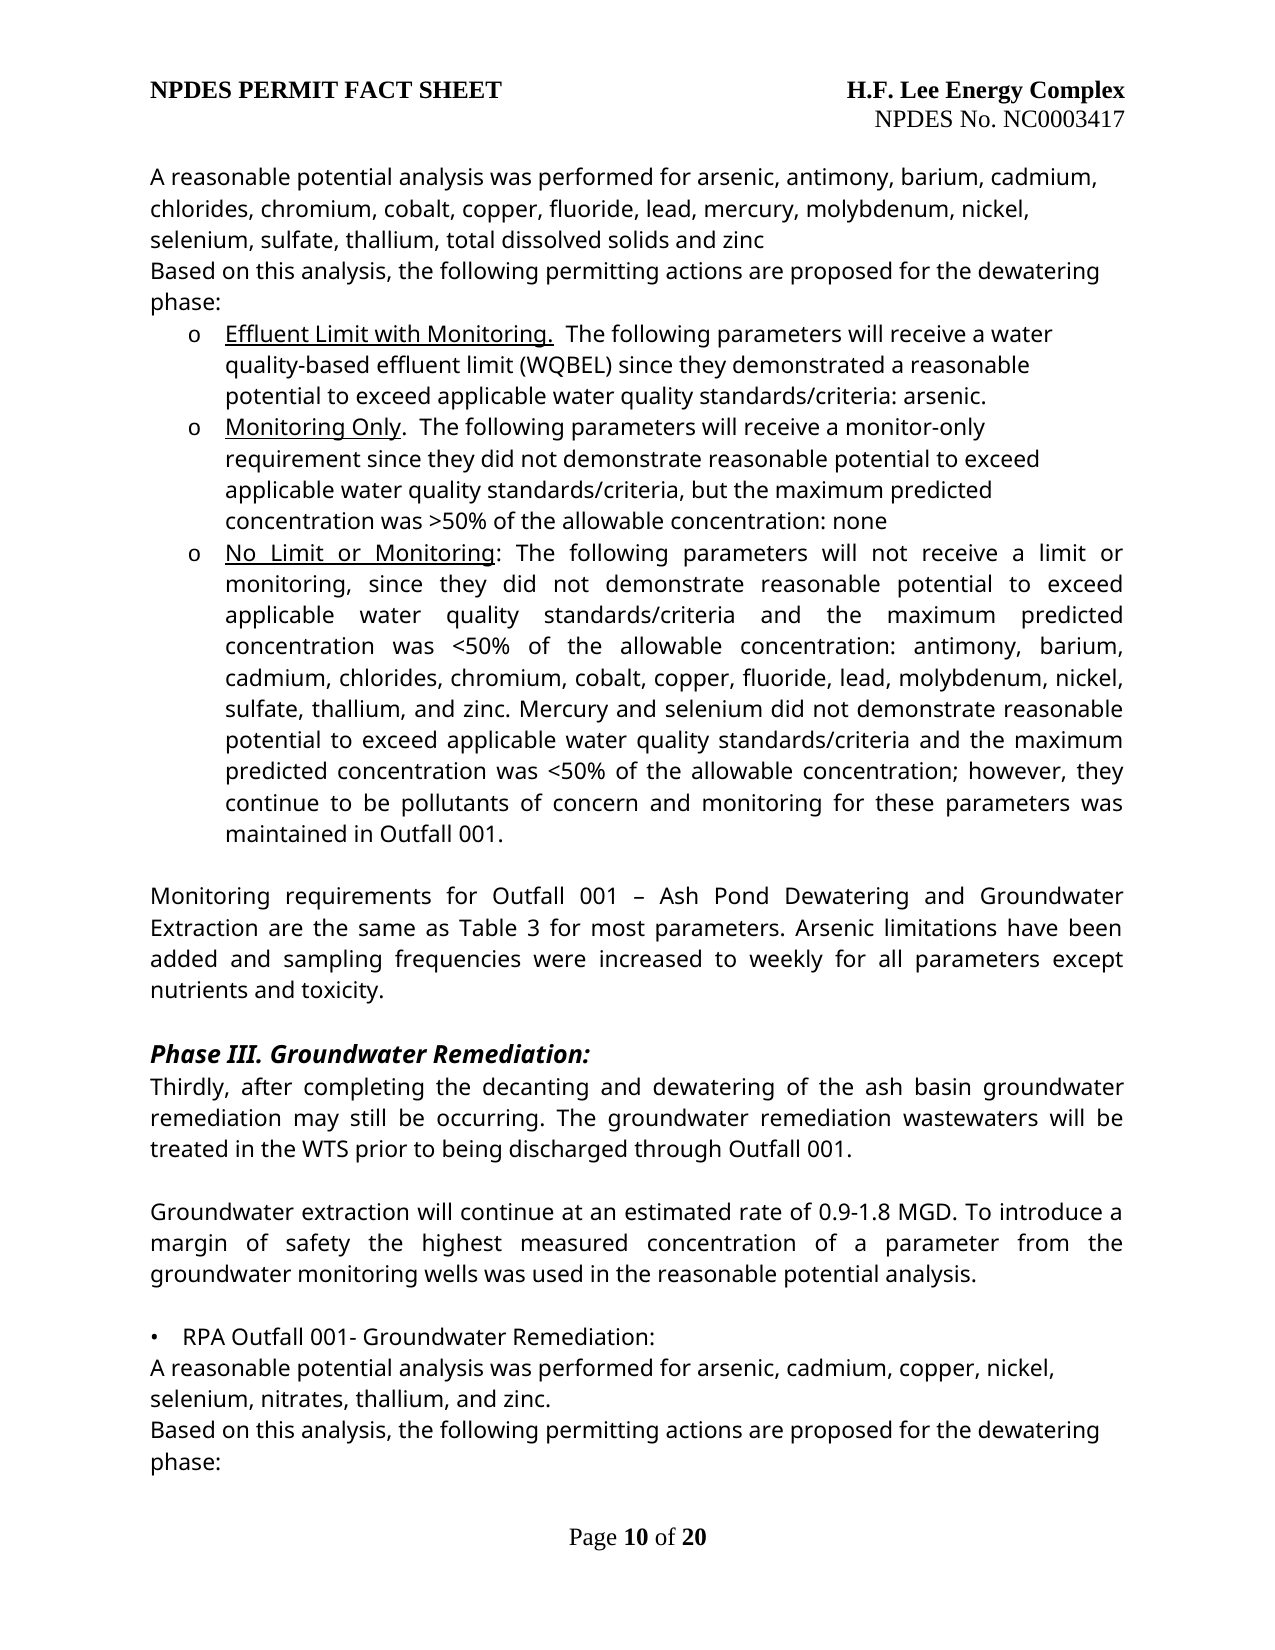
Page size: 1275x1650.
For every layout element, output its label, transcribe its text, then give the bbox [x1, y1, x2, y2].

text A reasonable potential analysis was performed for arsenic, cadmium, copper, nickel, selenium, nitrates, thallium, and zinc. [150, 1352, 1125, 1414]
text Based on this analysis, the following permitting actions are proposed for the dewatering phase: [150, 1414, 1125, 1477]
list No Limit or Monitoring: The following parameters will not receive a limit or monitoring, since they did not demonstrate reasonable potential to exceed applicable water quality standards/criteria and the maximum predicted concentration was <50% of the allowable concentration: antimony, barium, cadmium, chlorides, chromium, cobalt, copper, fluoride, lead, molybdenum, nickel, sulfate, thallium, and zinc. Mercury and selenium did not demonstrate reasonable potential to exceed applicable water quality standards/criteria and the maximum predicted concentration was <50% of the allowable concentration; however, they continue to be pollutants of concern and monitoring for these parameters was maintained in Outfall 001. [187, 536, 1124, 849]
text Based on this analysis, the following permitting actions are proposed for the dewatering phase: [150, 255, 1125, 317]
list Effluent Limit with Monitoring. The following parameters will receive a water quality-based effluent limit (WQBEL) since they demonstrated a reasonable potential to exceed applicable water quality standards/criteria: arsenic. [187, 317, 1125, 411]
text Phase III. Groundwater Remediation: [150, 1037, 1125, 1071]
list Monitoring Only. The following parameters will receive a monitor-only requirement since they did not demonstrate reasonable potential to exceed applicable water quality standards/criteria, but the maximum predicted concentration was >50% of the allowable concentration: none [187, 411, 1125, 536]
list A reasonable potential analysis was performed for arsenic, antimony, barium, cadmium, chlorides, chromium, cobalt, copper, fluoride, lead, mercury, molybdenum, nickel, selenium, sulfate, thallium, total dissolved solids and zinc [150, 161, 1125, 255]
text Groundwater extraction will continue at an estimated rate of 0.9-1.8 MGD. To introduce a margin of safety the highest measured concentration of a parameter from the groundwater monitoring wells was used in the reasonable potential analysis. [150, 1196, 1124, 1289]
text • RPA Outfall 001- Groundwater Remediation: [150, 1321, 1125, 1352]
text Monitoring requirements for Outfall 001 – Ash Pond Dewatering and Groundwater Extraction are the same as Table 3 for most parameters. Arsenic limitations have been added and sampling frequencies were increased to weekly for all parameters except nutrients and toxicity. [150, 880, 1124, 1005]
text Thirdly, after completing the decanting and dewatering of the ash basin groundwater remediation may still be occurring. The groundwater remediation wastewaters will be treated in the WTS prior to being discharged through Outfall 001. [150, 1071, 1125, 1164]
